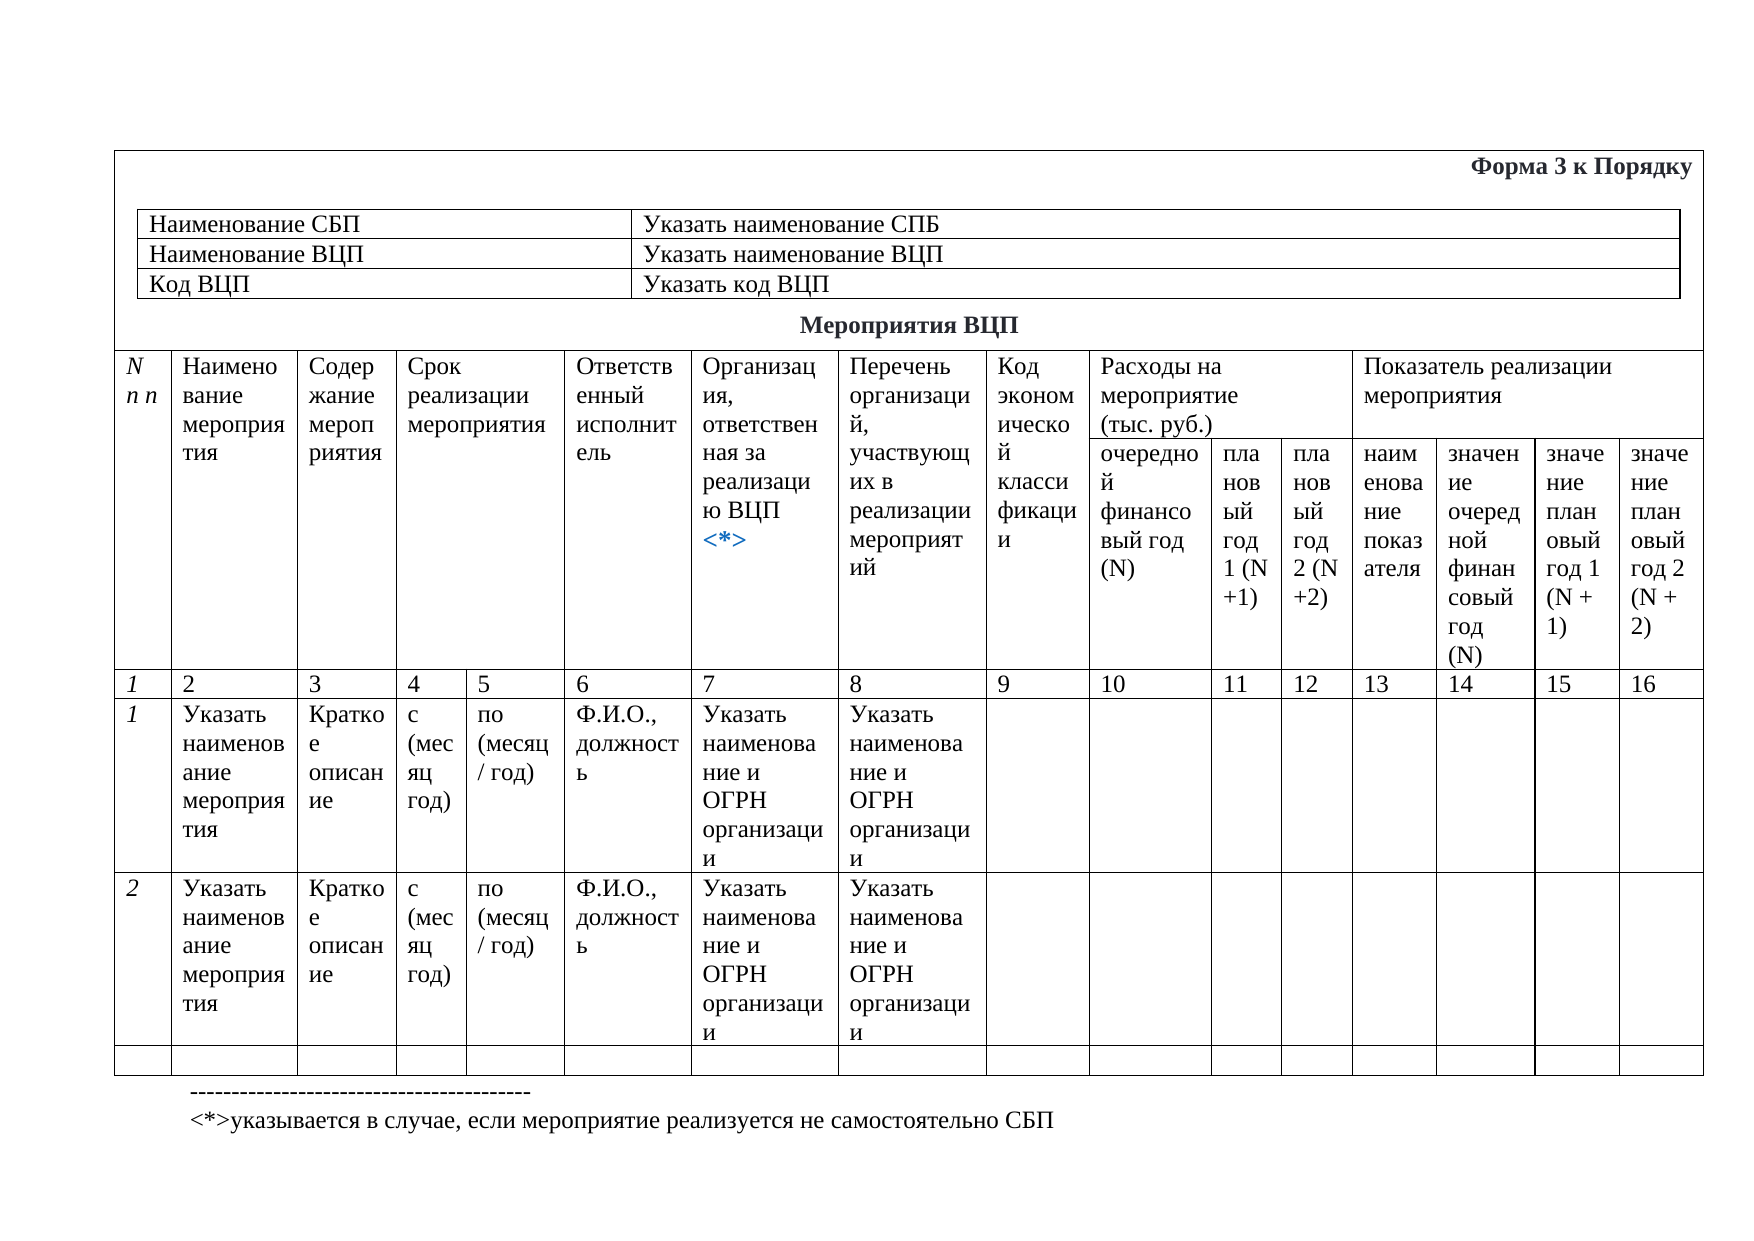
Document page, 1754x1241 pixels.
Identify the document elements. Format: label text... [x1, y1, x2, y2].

table_cell [1437, 1046, 1534, 1075]
table_cell плановый год 1 (N +1) [1212, 439, 1281, 668]
table_header Форма 3 к Порядку Мероприятия ВЦП [115, 151, 1703, 350]
table_cell Наименование мероприятия [172, 351, 297, 668]
table_cell 10 [1090, 670, 1211, 698]
table_cell наименование показателя [1353, 439, 1436, 668]
table_cell Код экономической классификации [987, 351, 1089, 668]
table_cell [172, 1046, 297, 1075]
table_cell [1090, 699, 1211, 872]
table_cell [1282, 873, 1352, 1045]
table_cell [1353, 873, 1436, 1045]
table_cell [987, 1046, 1089, 1075]
table_cell 13 [1353, 670, 1436, 698]
table_cell 8 [839, 670, 986, 698]
table_cell [839, 1046, 986, 1075]
table_cell [1620, 699, 1703, 872]
table_cell очередной финансовый год (N) [1090, 439, 1211, 668]
table_cell [987, 873, 1089, 1045]
table_cell [1353, 1046, 1436, 1075]
table_cell значение плановый год 1 (N + 1) [1536, 439, 1619, 668]
table_cell [298, 1046, 396, 1075]
table_cell 4 [397, 670, 466, 698]
table_cell Указать наименование и ОГРН организации [692, 699, 838, 872]
table_cell Указать наименование и ОГРН организации [692, 873, 838, 1045]
table_cell 5 [467, 670, 564, 698]
table_cell 11 [1212, 670, 1281, 698]
text ----------------------------------------- [114, 1076, 1671, 1105]
table_cell 6 [565, 670, 691, 698]
table_cell плановый год 2 (N +2) [1282, 439, 1352, 668]
table_cell [1536, 1046, 1619, 1075]
table_cell [987, 699, 1089, 872]
table_cell Краткое описание [298, 873, 396, 1045]
table_cell значение очередной финансовый год (N) [1437, 439, 1534, 668]
table_cell Ответственный исполнитель [565, 351, 691, 668]
table_cell [1536, 699, 1619, 872]
table_cell Показатель реализации мероприятия [1353, 351, 1703, 437]
table_cell [1212, 699, 1281, 872]
table_cell Указать наименование и ОГРН организации [839, 699, 986, 872]
table_cell по (месяц/ год) [467, 873, 564, 1045]
table_cell Указать наименование и ОГРН организации [839, 873, 986, 1045]
table_cell 2 [115, 873, 171, 1045]
table_cell [467, 1046, 564, 1075]
table_cell [1282, 699, 1352, 872]
table_cell [1620, 873, 1703, 1045]
table_cell значение плановый год 2 (N + 2) [1620, 439, 1703, 668]
table_cell [565, 1046, 691, 1075]
table_cell Содержание мероприятия [298, 351, 396, 668]
table_cell 1 [115, 699, 171, 872]
table_cell Ф.И.О., должность [565, 699, 691, 872]
table_cell с (месяц год) [397, 873, 466, 1045]
table_cell Указать наименование мероприятия [172, 873, 297, 1045]
table_cell 1 [115, 670, 171, 698]
table_cell 2 [172, 670, 297, 698]
table_cell 7 [692, 670, 838, 698]
table_cell Организация, ответственная за реализацию ВЦП <*> [692, 351, 838, 668]
table_cell Срок реализации мероприятия [397, 351, 564, 668]
table_cell [1090, 1046, 1211, 1075]
table_cell [1437, 699, 1534, 872]
table_cell Расходы на мероприятие (тыс. руб.) [1090, 351, 1352, 437]
table_cell с (месяц год) [397, 699, 466, 872]
table_cell 16 [1620, 670, 1703, 698]
table_cell 3 [298, 670, 396, 698]
table_cell N п п [115, 351, 171, 668]
table_cell 9 [987, 670, 1089, 698]
table_cell Ф.И.О., должность [565, 873, 691, 1045]
table_cell [1090, 873, 1211, 1045]
table_cell [1620, 1046, 1703, 1075]
table_cell 12 [1282, 670, 1352, 698]
text <*>указывается в случае, если мероприятие реализуется не самостоятельно СБП [114, 1105, 1671, 1134]
table_cell [1353, 699, 1436, 872]
table_cell [1212, 1046, 1281, 1075]
table_cell [692, 1046, 838, 1075]
table_cell по (месяц/ год) [467, 699, 564, 872]
table_cell Указать наименование мероприятия [172, 699, 297, 872]
table_cell Краткое описание [298, 699, 396, 872]
table_cell [1437, 873, 1534, 1045]
table_cell [115, 1046, 171, 1075]
table_cell [1212, 873, 1281, 1045]
table_cell [397, 1046, 466, 1075]
table_cell [1536, 873, 1619, 1045]
table_cell 15 [1536, 670, 1619, 698]
table_cell Перечень организаций, участвующих в реализации мероприятий [839, 351, 986, 668]
table_cell [1282, 1046, 1352, 1075]
table_cell 14 [1437, 670, 1534, 698]
